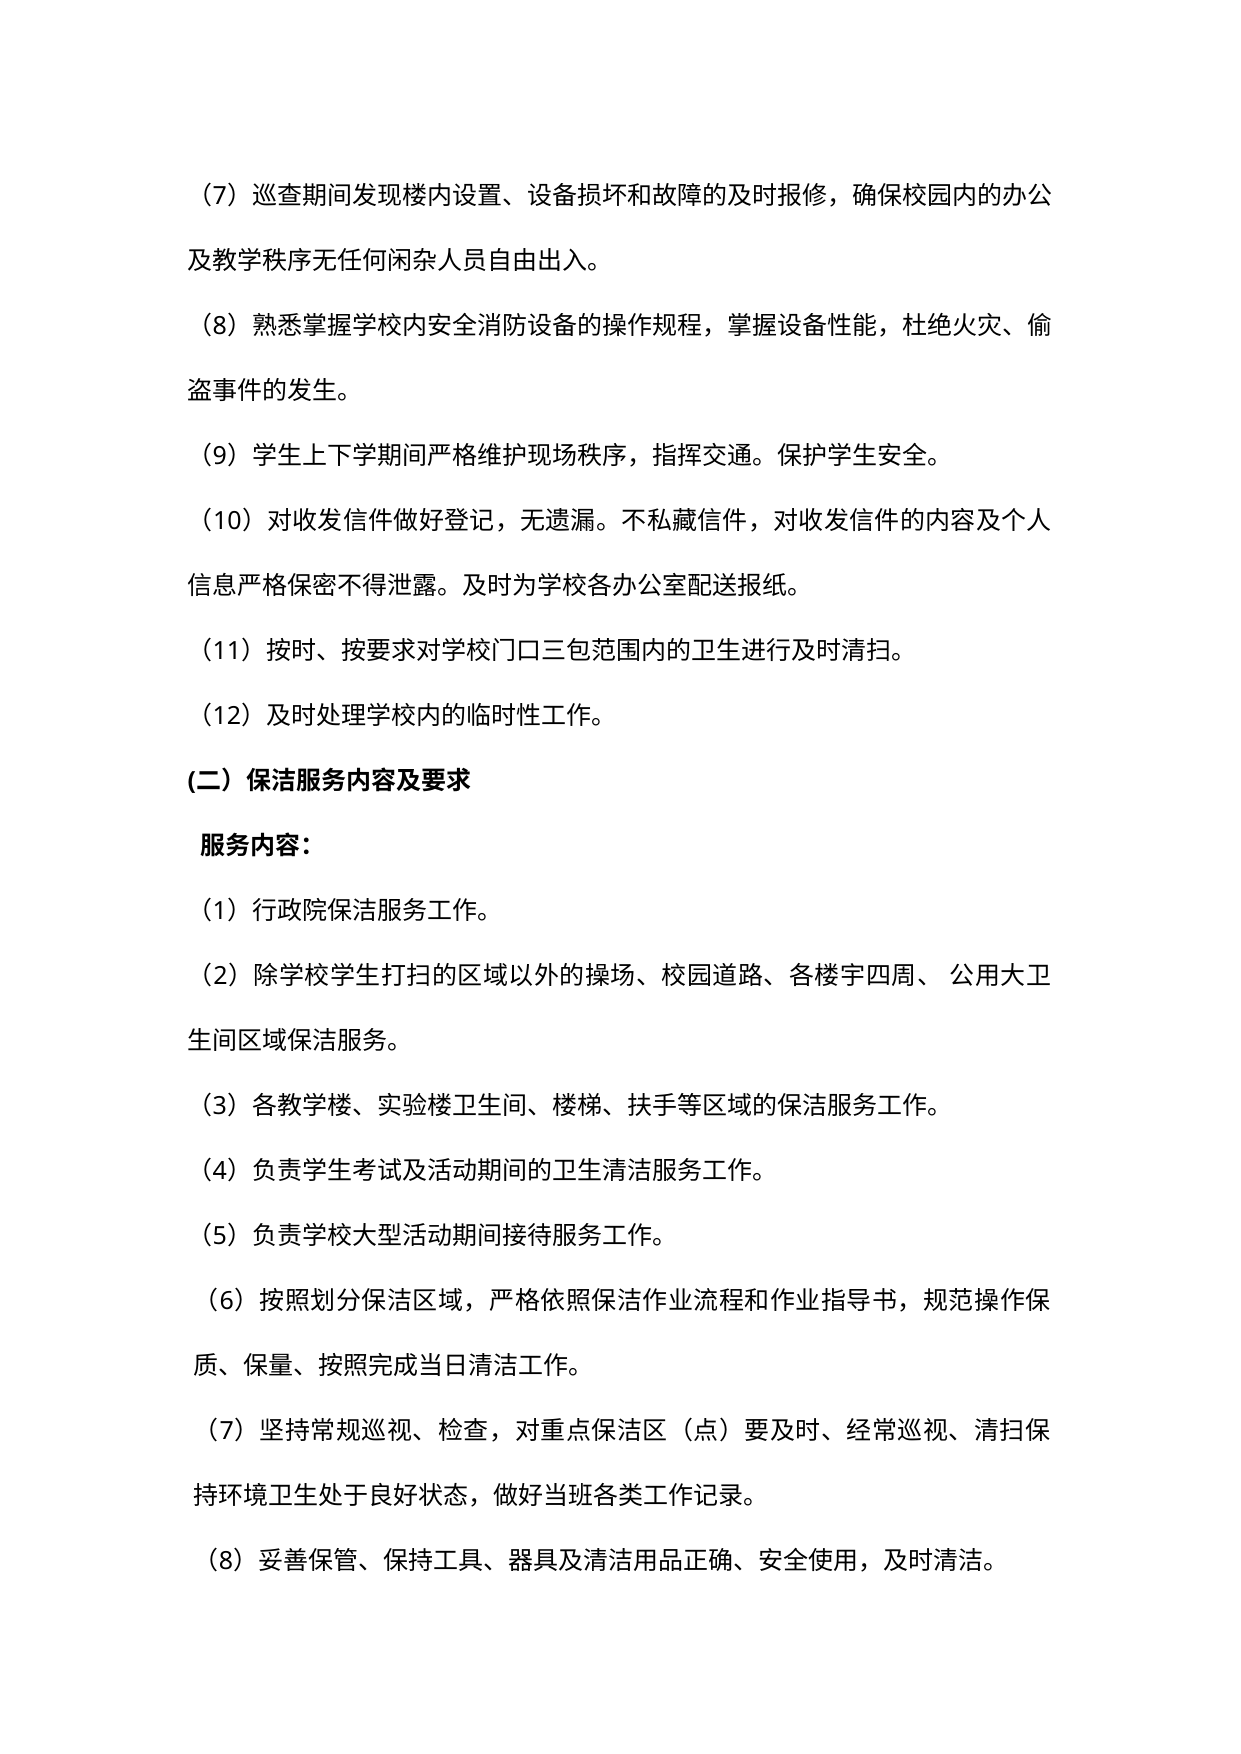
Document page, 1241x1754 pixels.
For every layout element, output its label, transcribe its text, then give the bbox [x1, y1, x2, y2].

text 服务内容： [187, 812, 1053, 877]
text （8）熟悉掌握学校内安全消防设备的操作规程，掌握设备性能，杜绝火灾、偷盗事件的发生。 [187, 292, 1053, 422]
text （8）妥善保管、保持工具、器具及清洁用品正确、安全使用，及时清洁。 [194, 1527, 1053, 1592]
text （2）除学校学生打扫的区域以外的操场、校园道路、各楼宇四周、 公用大卫生间区域保洁服务。 [187, 942, 1053, 1072]
text （7）坚持常规巡视、检查，对重点保洁区（点）要及时、经常巡视、清扫保持环境卫生处于良好状态，做好当班各类工作记录。 [194, 1397, 1053, 1527]
text （7）巡查期间发现楼内设置、设备损坏和故障的及时报修，确保校园内的办公及教学秩序无任何闲杂人员自由出入。 [187, 162, 1053, 292]
text （9）学生上下学期间严格维护现场秩序，指挥交通。保护学生安全。 [187, 422, 1053, 487]
text (二）保洁服务内容及要求 [187, 747, 1053, 812]
text （5）负责学校大型活动期间接待服务工作。 [187, 1202, 1053, 1267]
text （3）各教学楼、实验楼卫生间、楼梯、扶手等区域的保洁服务工作。 [187, 1072, 1053, 1137]
text （4）负责学生考试及活动期间的卫生清洁服务工作。 [187, 1137, 1053, 1202]
text （10）对收发信件做好登记，无遗漏。不私藏信件，对收发信件的内容及个人信息严格保密不得泄露。及时为学校各办公室配送报纸。 [187, 487, 1053, 617]
text （1）行政院保洁服务工作。 [187, 877, 1053, 942]
text （12）及时处理学校内的临时性工作。 [187, 682, 1053, 747]
text （11）按时、按要求对学校门口三包范围内的卫生进行及时清扫。 [187, 617, 1053, 682]
text （6）按照划分保洁区域，严格依照保洁作业流程和作业指导书，规范操作保质、保量、按照完成当日清洁工作。 [194, 1267, 1053, 1397]
